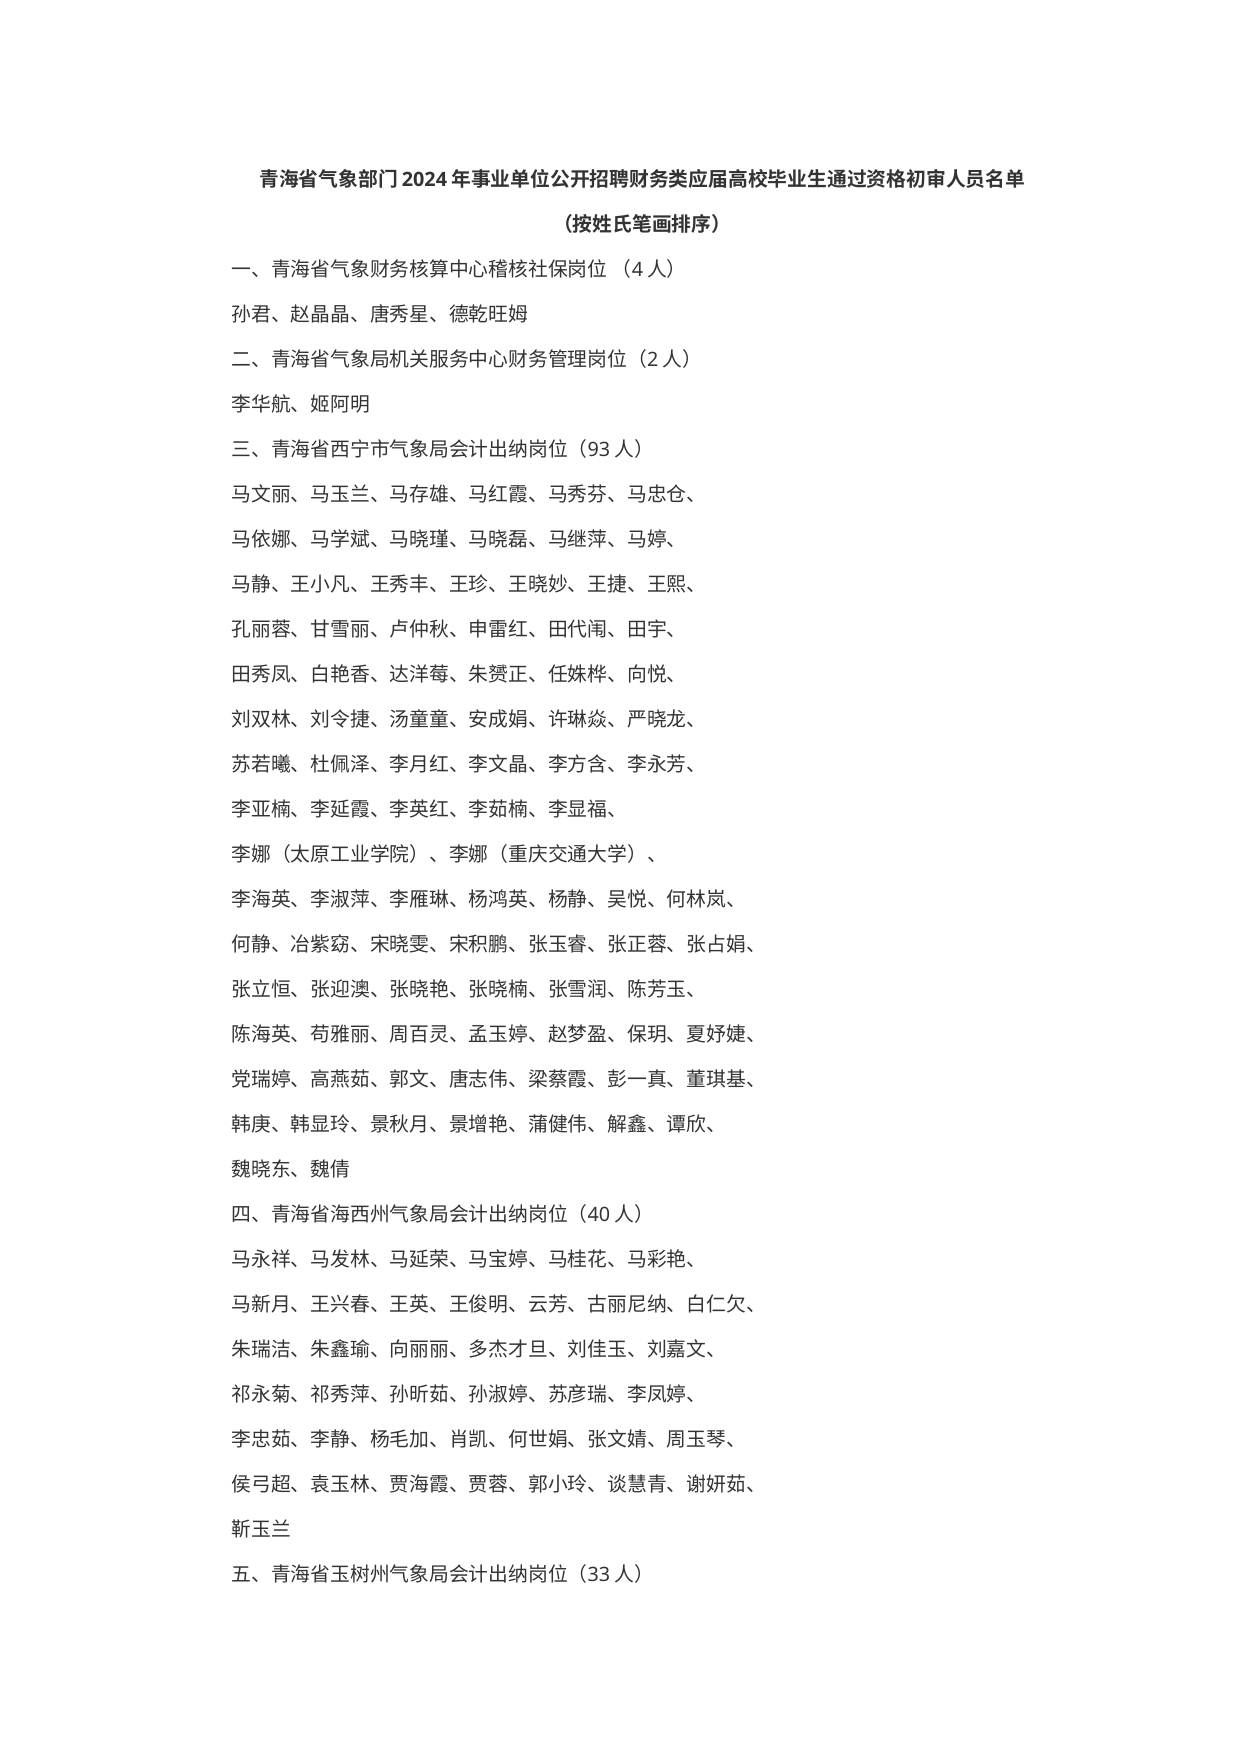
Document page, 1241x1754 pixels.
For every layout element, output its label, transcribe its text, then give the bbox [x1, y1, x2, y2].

text 李忠茹、李静、杨毛加、肖凯、何世娟、张文婧、周玉琴、 [187, 1422, 1053, 1454]
text 韩庚、韩显玲、景秋月、景增艳、蒲健伟、解鑫、谭欣、 [187, 1107, 1053, 1139]
text 马永祥、马发林、马延荣、马宝婷、马桂花、马彩艳、 [187, 1242, 1053, 1274]
text 马依娜、马学斌、马晓瑾、马晓磊、马继萍、马婷、 [187, 522, 1053, 554]
text 五、青海省玉树州气象局会计出纳岗位（33人） [187, 1557, 1053, 1589]
text 李华航、姬阿明 [187, 387, 1053, 419]
text 田秀凤、白艳香、达洋莓、朱赟正、任姝桦、向悦、 [187, 657, 1053, 689]
text 朱瑞洁、朱鑫瑜、向丽丽、多杰才旦、刘佳玉、刘嘉文、 [187, 1332, 1053, 1364]
text 李娜（太原工业学院）、李娜（重庆交通大学）、 [187, 837, 1053, 869]
text 三、青海省西宁市气象局会计出纳岗位（93人） [187, 432, 1053, 464]
text 侯弓超、袁玉林、贾海霞、贾蓉、郭小玲、谈慧青、谢妍茹、 [187, 1467, 1053, 1499]
text 青海省气象部门2024年事业单位公开招聘财务类应届高校毕业生通过资格初审人员名单 [187, 162, 1053, 194]
text 党瑞婷、高燕茹、郭文、唐志伟、梁蔡霞、彭一真、董琪基、 [187, 1062, 1053, 1094]
text 李亚楠、李延霞、李英红、李茹楠、李显福、 [187, 792, 1053, 824]
text 何静、冶紫窈、宋晓雯、宋积鹏、张玉睿、张正蓉、张占娟、 [187, 927, 1053, 959]
text 孙君、赵晶晶、唐秀星、德乾旺姆 [187, 297, 1053, 329]
text （按姓氏笔画排序） [187, 207, 1053, 239]
text 马文丽、马玉兰、马存雄、马红霞、马秀芬、马忠仓、 [187, 477, 1053, 509]
text 马新月、王兴春、王英、王俊明、云芳、古丽尼纳、白仁欠、 [187, 1287, 1053, 1319]
text 张立恒、张迎澳、张晓艳、张晓楠、张雪润、陈芳玉、 [187, 972, 1053, 1004]
text 陈海英、苟雅丽、周百灵、孟玉婷、赵梦盈、保玥、夏妤婕、 [187, 1017, 1053, 1049]
text 魏晓东、魏倩 [187, 1152, 1053, 1184]
text 一、青海省气象财务核算中心稽核社保岗位 （4人） [187, 252, 1053, 284]
text 刘双林、刘令捷、汤童童、安成娟、许琳焱、严晓龙、 [187, 702, 1053, 734]
text 四、青海省海西州气象局会计出纳岗位（40人） [187, 1197, 1053, 1229]
text 二、青海省气象局机关服务中心财务管理岗位（2人） [187, 342, 1053, 374]
text 祁永菊、祁秀萍、孙昕茹、孙淑婷、苏彦瑞、李凤婷、 [187, 1377, 1053, 1409]
text 孔丽蓉、甘雪丽、卢仲秋、申雷红、田代闱、田宇、 [187, 612, 1053, 644]
text 靳玉兰 [187, 1512, 1053, 1544]
text 马静、王小凡、王秀丰、王珍、王晓妙、王捷、王熙、 [187, 567, 1053, 599]
text 李海英、李淑萍、李雁琳、杨鸿英、杨静、吴悦、何林岚、 [187, 882, 1053, 914]
text 苏若曦、杜佩泽、李月红、李文晶、李方含、李永芳、 [187, 747, 1053, 779]
